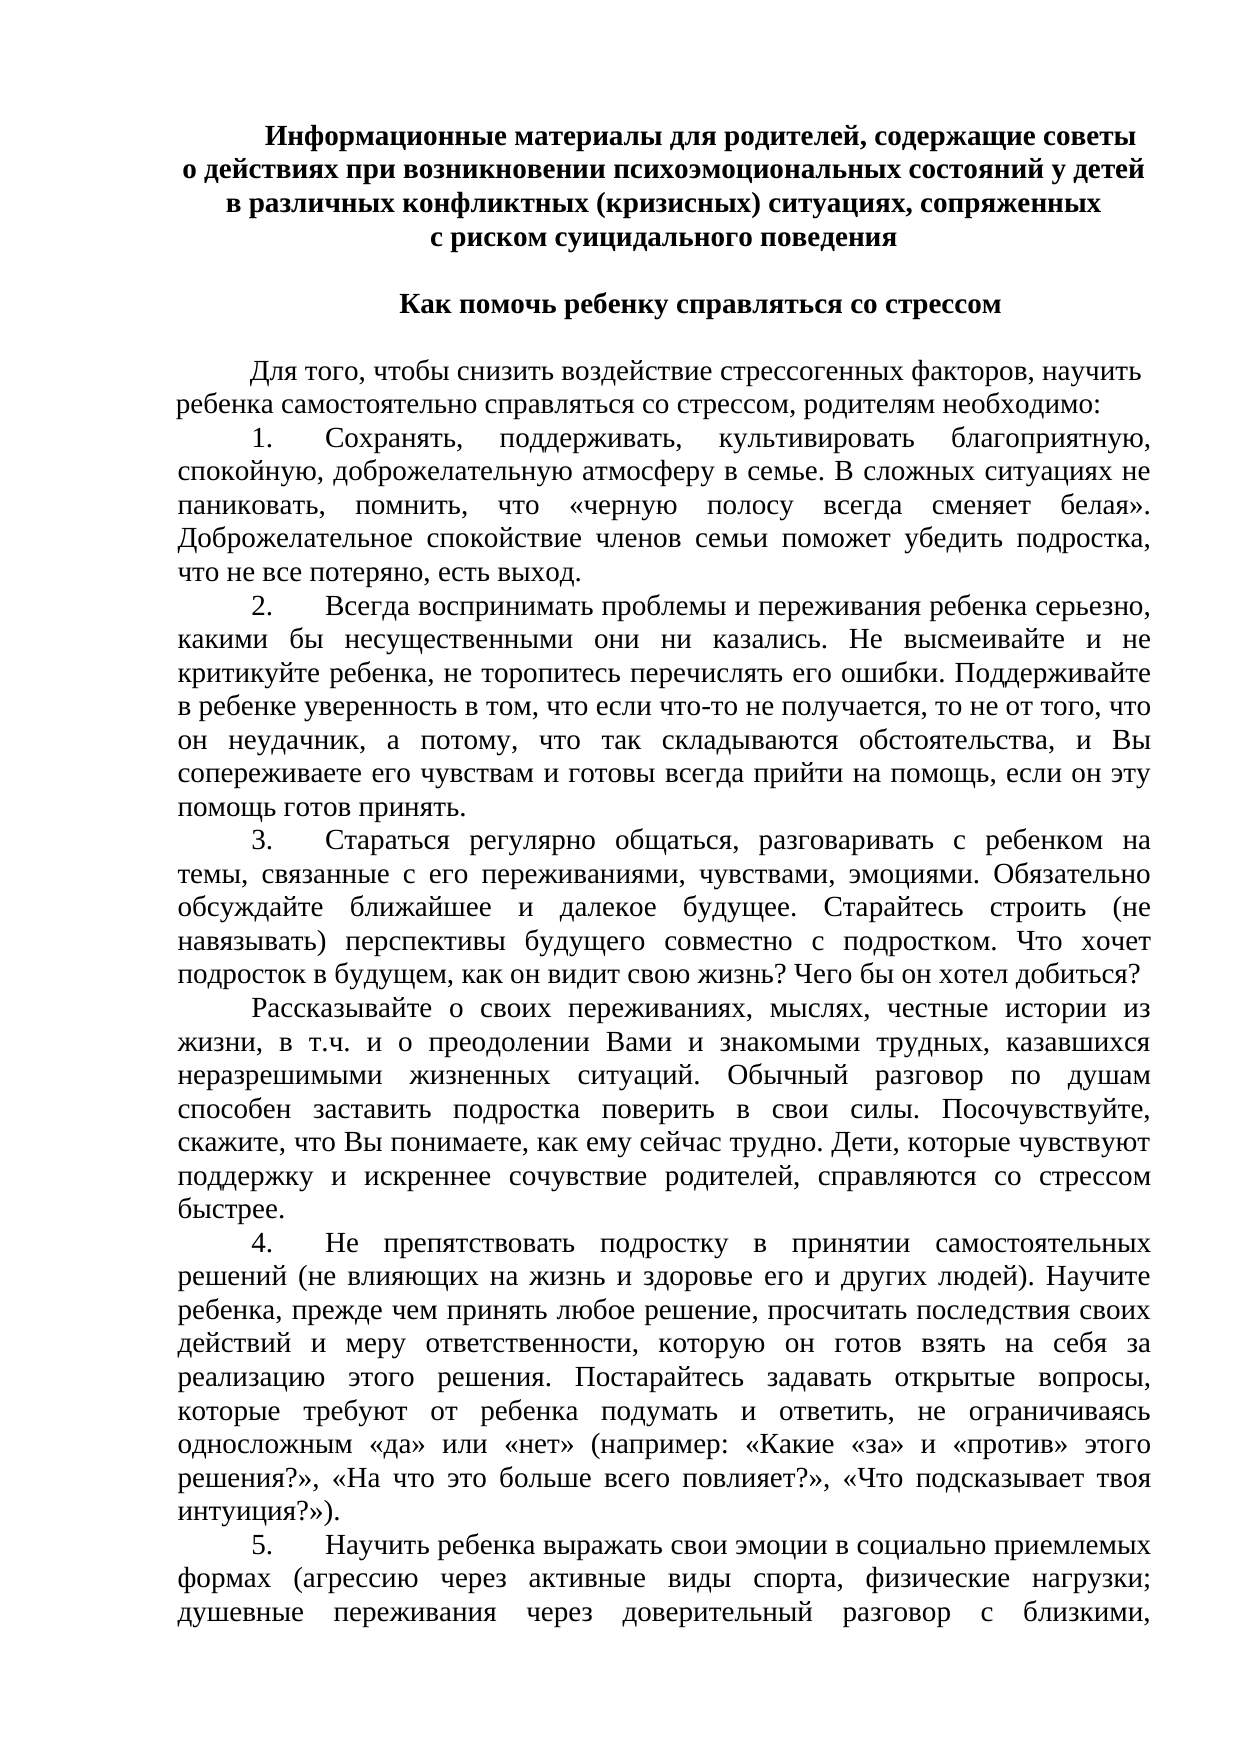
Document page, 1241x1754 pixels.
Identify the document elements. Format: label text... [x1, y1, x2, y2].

list Сохранять, поддерживать, культивировать благоприятную, спокойную, доброжелательную атмосферу в семье. В сложных ситуациях не паниковать, помнить, что «черную полосу всегда сменяет белая». Доброжелательное спокойствие членов семьи поможет убедить подростка, что не все потеряно, есть выход. [177, 420, 1152, 588]
text Информационные материалы для родителей, содержащие советы о действиях при возникновении психоэмоциональных состояний у детей в различных конфликтных (кризисных) ситуациях, сопряженных с риском суицидального поведения [176, 118, 1152, 252]
text Рассказывайте о своих переживаниях, мыслях, честные истории из жизни, в т.ч. и о преодолении Вами и знакомыми трудных, казавшихся неразрешимыми жизненных ситуаций. Обычный разговор по душам способен заставить подростка поверить в свои силы. Посочувствуйте, скажите, что Вы понимаете, как ему сейчас трудно. Дети, которые чувствуют поддержку и искреннее сочувствие родителей, справляются со стрессом быстрее. [177, 990, 1152, 1225]
text Для того, чтобы снизить воздействие стрессогенных факторов, научить ребенка самостоятельно справляться со стрессом, родителям необходимо: [176, 353, 1152, 420]
text Как помочь ребенку справляться со стрессом [176, 286, 1152, 319]
list Стараться регулярно общаться, разговаривать с ребенком на темы, связанные с его переживаниями, чувствами, эмоциями. Обязательно обсуждайте ближайшее и далекое будущее. Старайтесь строить (не навязывать) перспективы будущего совместно с подростком. Что хочет подросток в будущем, как он видит свою жизнь? Чего бы он хотел добиться? [177, 822, 1152, 990]
list Всегда воспринимать проблемы и переживания ребенка серьезно, какими бы несущественными они ни казались. Не высмеивайте и не критикуйте ребенка, не торопитесь перечислять его ошибки. Поддерживайте в ребенке уверенность в том, что если что-то не получается, то не от того, что он неудачник, а потому, что так складываются обстоятельства, и Вы сопереживаете его чувствам и готовы всегда прийти на помощь, если он эту помощь готов принять. [177, 588, 1152, 822]
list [177, 1527, 1152, 1627]
list Не препятствовать подростку в принятии самостоятельных решений (не влияющих на жизнь и здоровье его и других людей). Научите ребенка, прежде чем принять любое решение, просчитать последствия своих действий и меру ответственности, которую он готов взять на себя за реализацию этого решения. Постарайтесь задавать открытые вопросы, которые требуют от ребенка подумать и ответить, не ограничиваясь односложным «да» или «нет» (например: «Какие «за» и «против» этого решения?», «На что это больше всего повлияет?», «Что подсказывает твоя интуиция?»). [177, 1225, 1152, 1527]
